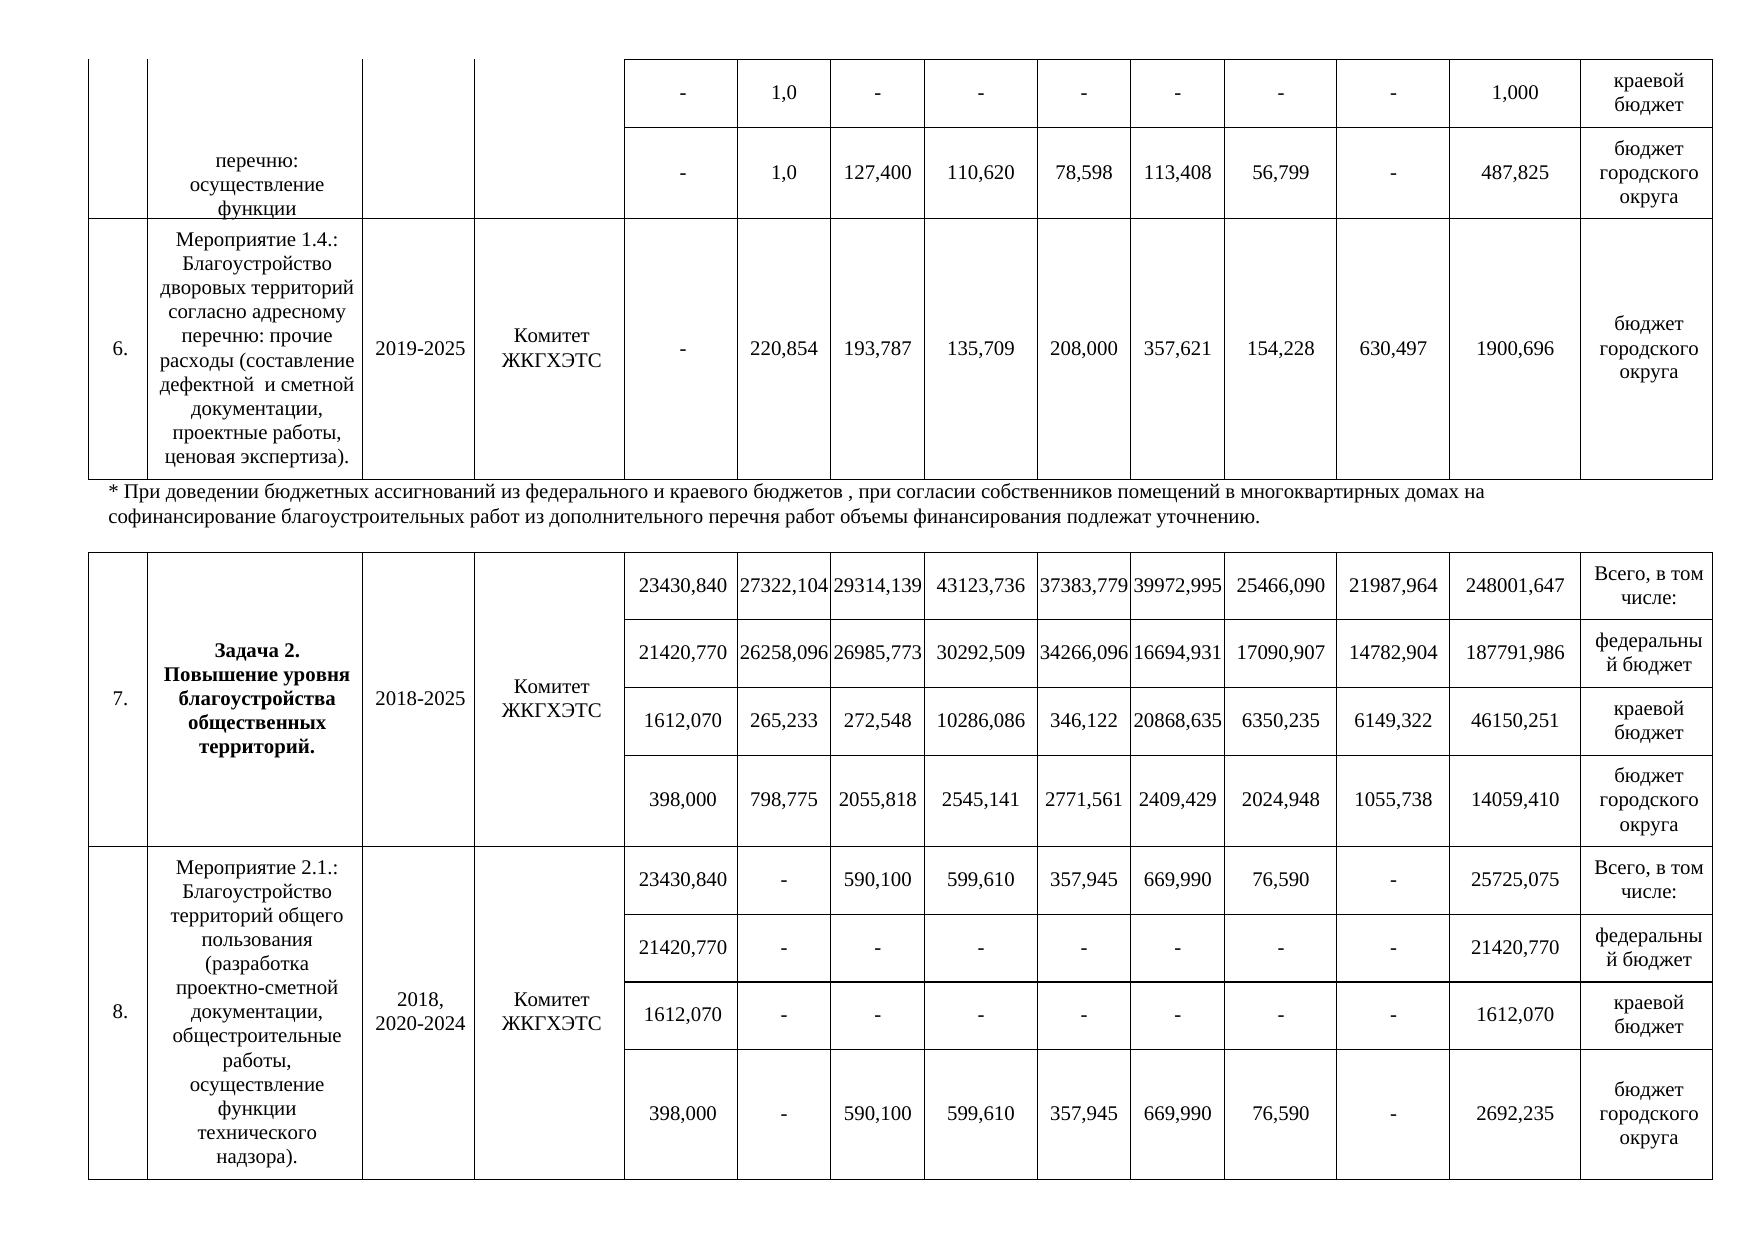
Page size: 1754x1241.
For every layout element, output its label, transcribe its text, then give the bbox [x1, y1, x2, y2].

table_cell 1,0 [738, 128, 830, 218]
table_cell бюджет городского округа [1581, 219, 1712, 478]
table_cell - [738, 1050, 830, 1178]
table_cell 590,100 [831, 847, 924, 914]
table_cell - [1131, 60, 1224, 127]
table_cell - [831, 60, 924, 127]
table_cell - [1225, 60, 1336, 127]
table_cell 14059,410 [1450, 756, 1580, 846]
table_cell 265,233 [738, 688, 830, 754]
table_cell 2055,818 [831, 756, 924, 846]
table_cell - [925, 983, 1037, 1049]
table_cell краевой бюджет [1581, 60, 1712, 127]
table_cell 669,990 [1131, 847, 1224, 914]
table_header 29314,139 [831, 553, 924, 619]
table_cell - [738, 983, 830, 1049]
table_cell 599,610 [925, 847, 1037, 914]
table_cell - [1038, 983, 1130, 1049]
table_cell 127,400 [831, 128, 924, 218]
table_cell 20868,635 [1131, 688, 1224, 754]
table_cell Комитет ЖКГХЭТС [475, 219, 624, 478]
table_cell 590,100 [831, 1050, 924, 1178]
table_header 25466,090 [1225, 553, 1336, 619]
table_cell 135,709 [925, 219, 1037, 478]
table_cell 1,0 [738, 60, 830, 127]
table_cell 76,590 [1225, 847, 1336, 914]
table_cell Комитет ЖКГХЭТС [475, 847, 624, 1178]
table_header Задача 2. Повышение уровня благоустройства общественных территорий. [148, 553, 362, 846]
table_cell 2024,948 [1225, 756, 1336, 846]
table_cell 2409,429 [1131, 756, 1224, 846]
table_cell 599,610 [925, 1050, 1037, 1178]
table_cell бюджет городского округа [1581, 1050, 1712, 1178]
table_cell - [1337, 983, 1449, 1049]
table_cell 187791,986 [1450, 620, 1580, 687]
table_cell 21420,770 [625, 620, 737, 687]
table_header 43123,736 [925, 553, 1037, 619]
table_cell 34266,096 [1038, 620, 1130, 687]
table_cell бюджет городского округа [1581, 756, 1712, 846]
table_cell Мероприятие 2.1.: Благоустройство территорий общего пользования (разработка проектно-сметной документации, общестроительные работы, осуществление функции технического надзора). [148, 847, 362, 1178]
table_cell 357,945 [1038, 847, 1130, 914]
table_cell 6149,322 [1337, 688, 1449, 754]
table_cell 16694,931 [1131, 620, 1224, 687]
table_cell 6. [89, 219, 147, 478]
table_header Всего, в том числе: [1581, 553, 1712, 619]
table_cell 398,000 [625, 1050, 737, 1178]
table_cell 21420,770 [1450, 915, 1580, 981]
table_cell 1055,738 [1337, 756, 1449, 846]
table_header 37383,779 [1038, 553, 1130, 619]
table_cell 2019-2025 [363, 219, 474, 478]
table_cell 357,621 [1131, 219, 1224, 478]
table_cell 46150,251 [1450, 688, 1580, 754]
table_cell - [625, 219, 737, 478]
table_cell 23430,840 [625, 847, 737, 914]
table_cell Всего, в том числе: [1581, 847, 1712, 914]
table_cell 110,620 [925, 128, 1037, 218]
table_cell 630,497 [1337, 219, 1449, 478]
table_cell - [625, 128, 737, 218]
table_cell 21420,770 [625, 915, 737, 981]
table_cell - [738, 915, 830, 981]
table_header 23430,840 [625, 553, 737, 619]
table_cell 1612,070 [625, 983, 737, 1049]
table_header 248001,647 [1450, 553, 1580, 619]
table_cell - [1337, 915, 1449, 981]
table_cell 8. [89, 847, 147, 1178]
table_cell 25725,075 [1450, 847, 1580, 914]
table_cell - [1038, 60, 1130, 127]
table_cell 2018, 2020-2024 [363, 847, 474, 1178]
table_cell - [1225, 915, 1336, 981]
table_header 27322,104 [738, 553, 830, 619]
table_cell 1612,070 [625, 688, 737, 754]
table_cell - [1337, 60, 1449, 127]
table_cell 17090,907 [1225, 620, 1336, 687]
table_cell 487,825 [1450, 128, 1580, 218]
table_cell - [1131, 915, 1224, 981]
table_cell 14782,904 [1337, 620, 1449, 687]
table_cell - [1337, 847, 1449, 914]
table_cell 1,000 [1450, 60, 1580, 127]
table_header Комитет ЖКГХЭТС [475, 553, 624, 846]
table_cell 208,000 [1038, 219, 1130, 478]
table_cell 56,799 [1225, 128, 1336, 218]
table_header 7. [89, 553, 147, 846]
table_cell 669,990 [1131, 1050, 1224, 1178]
table_cell 346,122 [1038, 688, 1130, 754]
text * При доведении бюджетных ассигнований из федерального и краевого бюджетов , при согласии собственников помещений в многоквартирных домах на софинансирование благоустроительных работ из дополнительного перечня работ объемы финансирования подлежат уточнению. [108, 480, 1646, 528]
table_cell - [925, 915, 1037, 981]
table_cell - [738, 847, 830, 914]
table_cell 398,000 [625, 756, 737, 846]
table_cell - [1225, 983, 1336, 1049]
table_cell 357,945 [1038, 1050, 1130, 1178]
table_cell - [831, 915, 924, 981]
table_cell 154,228 [1225, 219, 1336, 478]
table_cell 2545,141 [925, 756, 1037, 846]
table_cell 76,590 [1225, 1050, 1336, 1178]
table_cell 798,775 [738, 756, 830, 846]
table_header 2018-2025 [363, 553, 474, 846]
table_cell бюджет городского округа [1581, 128, 1712, 218]
table_cell 2771,561 [1038, 756, 1130, 846]
table_cell - [1131, 983, 1224, 1049]
table_cell 113,408 [1131, 128, 1224, 218]
table_cell - [1337, 128, 1449, 218]
table_cell - [925, 60, 1037, 127]
table_cell 26985,773 [831, 620, 924, 687]
table_cell 1900,696 [1450, 219, 1580, 478]
table_cell 26258,096 [738, 620, 830, 687]
table_cell 2692,235 [1450, 1050, 1580, 1178]
table_cell 1612,070 [1450, 983, 1580, 1049]
table_cell - [831, 983, 924, 1049]
table_cell федеральный бюджет [1581, 620, 1712, 687]
table_cell краевой бюджет [1581, 983, 1712, 1049]
table_cell федеральный бюджет [1581, 915, 1712, 981]
table_cell - [1038, 915, 1130, 981]
table_cell Мероприятие 1.4.: Благоустройство дворовых территорий согласно адресному перечню: прочие расходы (составление дефектной и сметной документации, проектные работы, ценовая экспертиза). [148, 219, 362, 478]
table_header 39972,995 [1131, 553, 1224, 619]
table_cell краевой бюджет [1581, 688, 1712, 754]
table_cell 78,598 [1038, 128, 1130, 218]
table_cell 30292,509 [925, 620, 1037, 687]
table_header 21987,964 [1337, 553, 1449, 619]
table_cell 193,787 [831, 219, 924, 478]
table_cell - [625, 60, 737, 127]
table_cell 10286,086 [925, 688, 1037, 754]
table_cell 220,854 [738, 219, 830, 478]
table_cell - [1337, 1050, 1449, 1178]
table_cell 6350,235 [1225, 688, 1336, 754]
table_cell 272,548 [831, 688, 924, 754]
